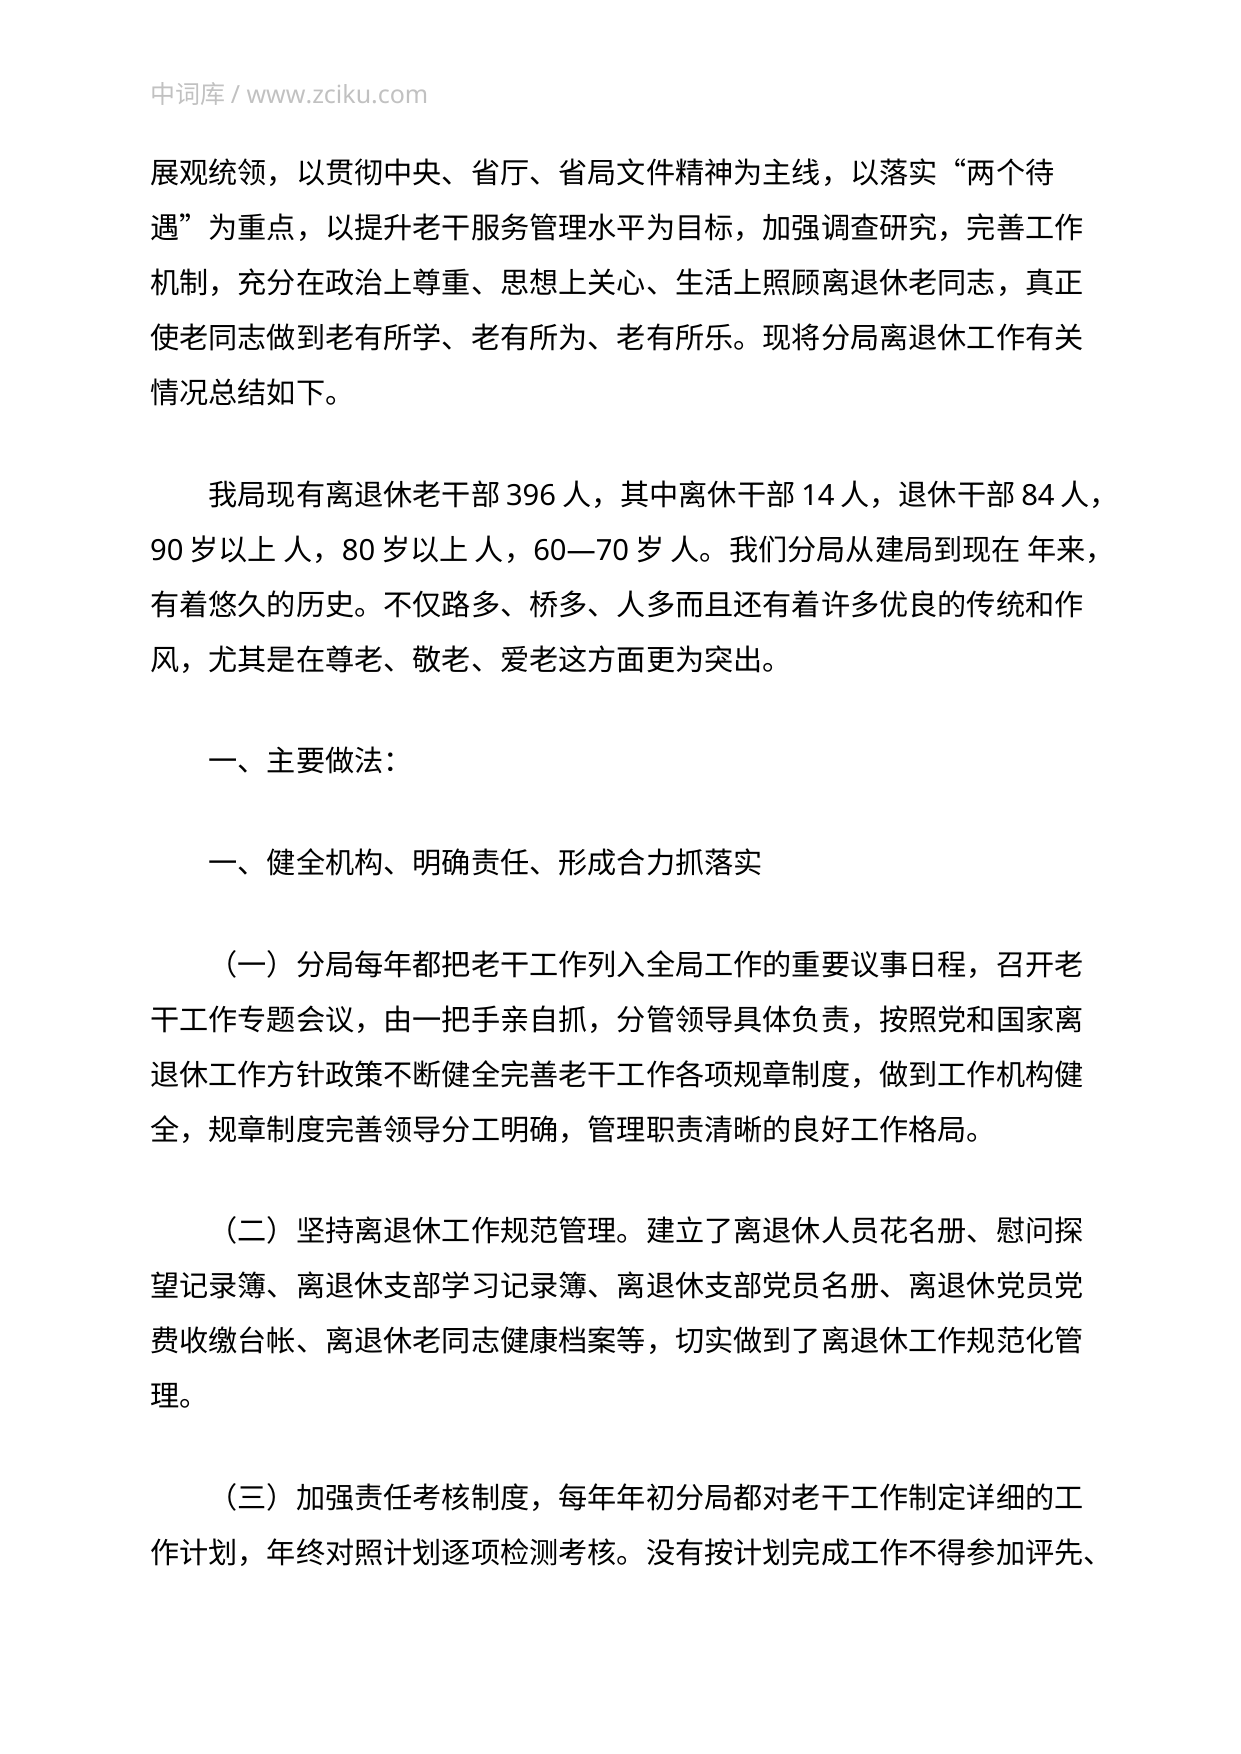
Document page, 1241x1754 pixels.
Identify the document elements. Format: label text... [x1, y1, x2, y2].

text （二）坚持离退休工作规范管理。建立了离退休人员花名册、慰问探望记录簿、离退休支部学习记录簿、离退休支部党员名册、离退休党员党费收缴台帐、离退休老同志健康档案等，切实做到了离退休工作规范化管理。 [150, 1208, 1090, 1415]
text 一、主要做法： [150, 738, 1090, 780]
text （一）分局每年都把老干工作列入全局工作的重要议事日程，召开老干工作专题会议，由一把手亲自抓，分管领导具体负责，按照党和国家离退休工作方针政策不断健全完善老干工作各项规章制度，做到工作机构健全，规章制度完善领导分工明确，管理职责清晰的良好工作格局。 [150, 942, 1090, 1148]
text 一、健全机构、明确责任、形成合力抓落实 [150, 840, 1090, 882]
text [150, 1474, 1090, 1572]
text 我局现有离退休老干部396人，其中离休干部14人，退休干部84人，90岁以上 人，80岁以上 人，60—70岁 人。我们分局从建局到现在 年来，有着悠久的历史。不仅路多、桥多、人多而且还有着许多优良的传统和作风，尤其是在尊老、敬老、爱老这方面更为突出。 [150, 471, 1090, 678]
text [150, 150, 1090, 412]
